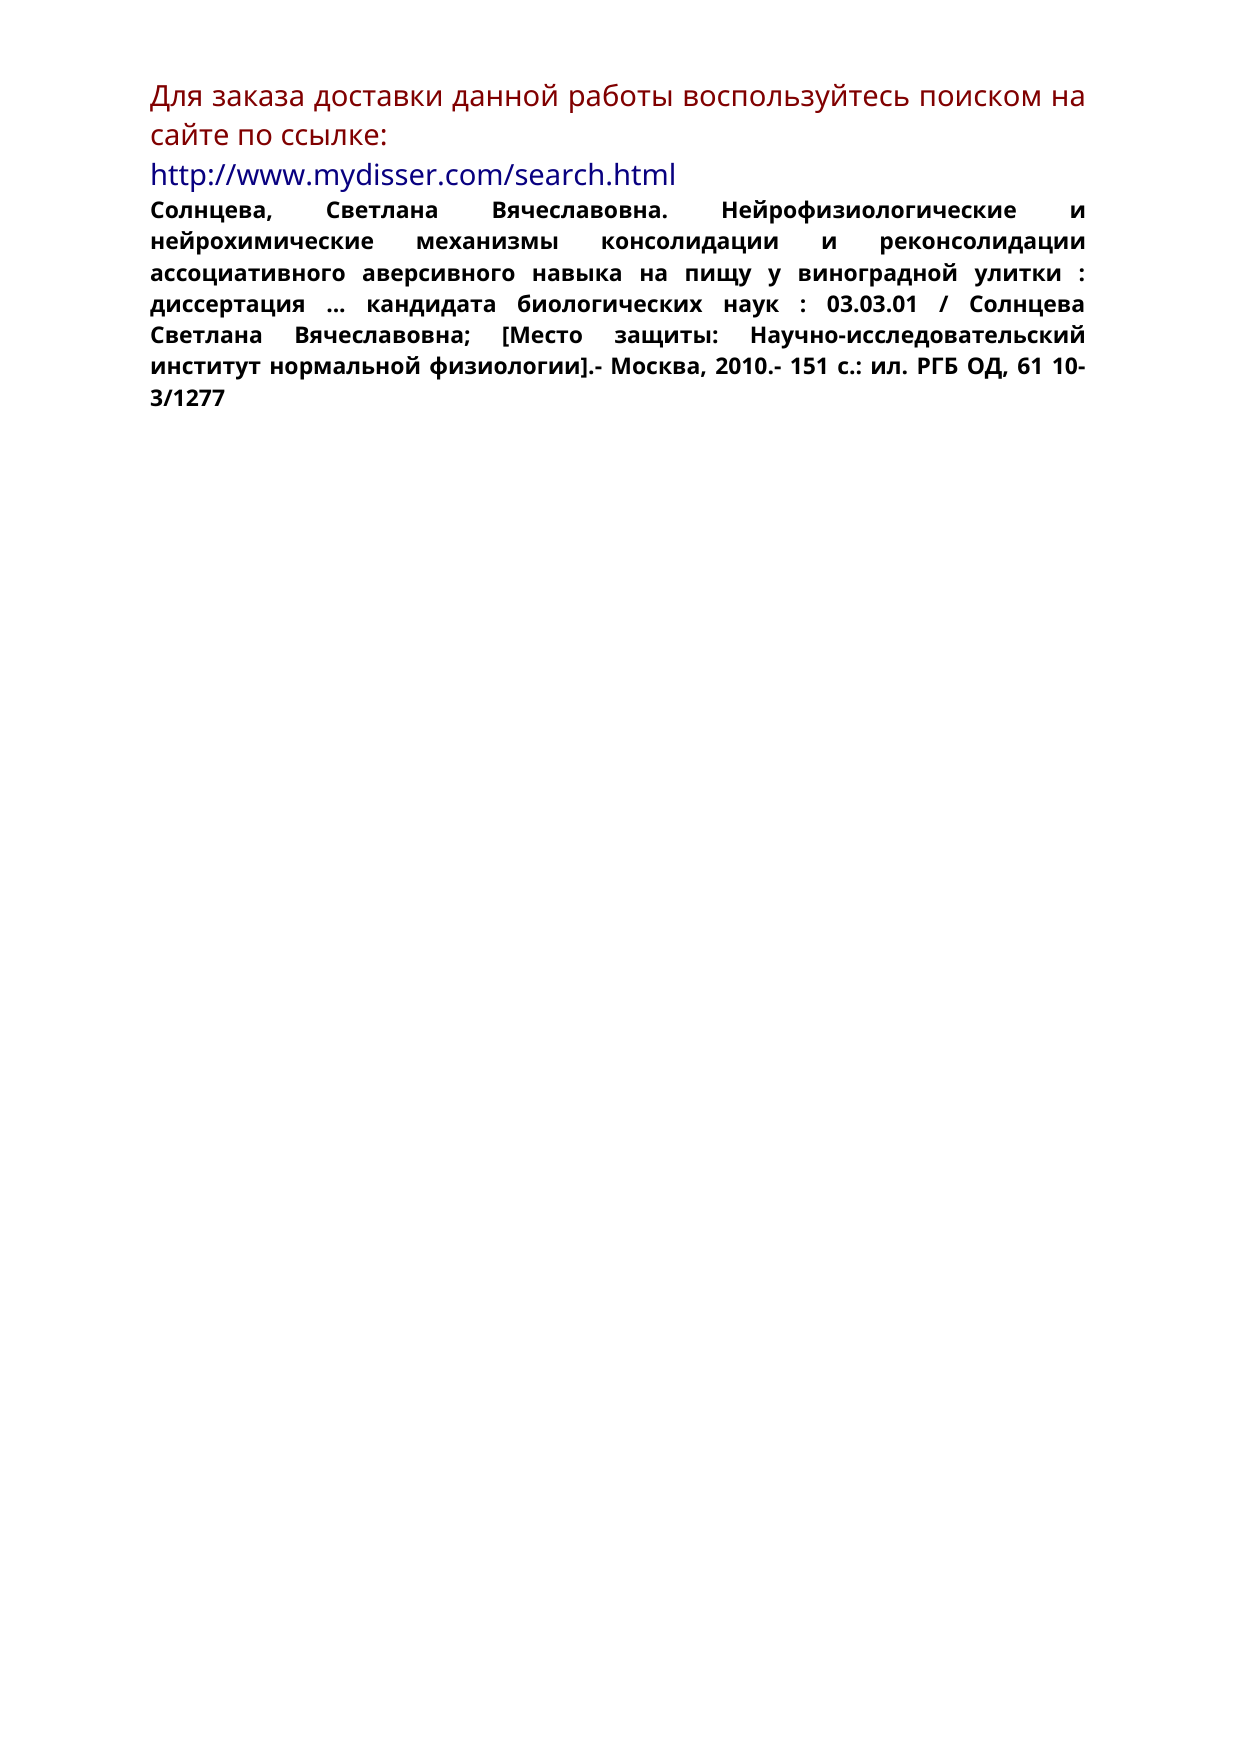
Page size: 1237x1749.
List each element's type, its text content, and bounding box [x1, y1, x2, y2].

text Солнцева, Светлана Вячеславовна. Нейрофизиологические и нейрохимические механизмы консолидации и реконсолидации ассоциативного аверсивного навыка на пищу у виноградной улитки : диссертация ... кандидата биологических наук : 03.03.01 / Солнцева Светлана Вячеславовна; [Место защиты: Научно-исследовательский институт нормальной физиологии].- Москва, 2010.- 151 с.: ил. РГБ ОД, 61 10-3/1277 [150, 194, 1086, 413]
